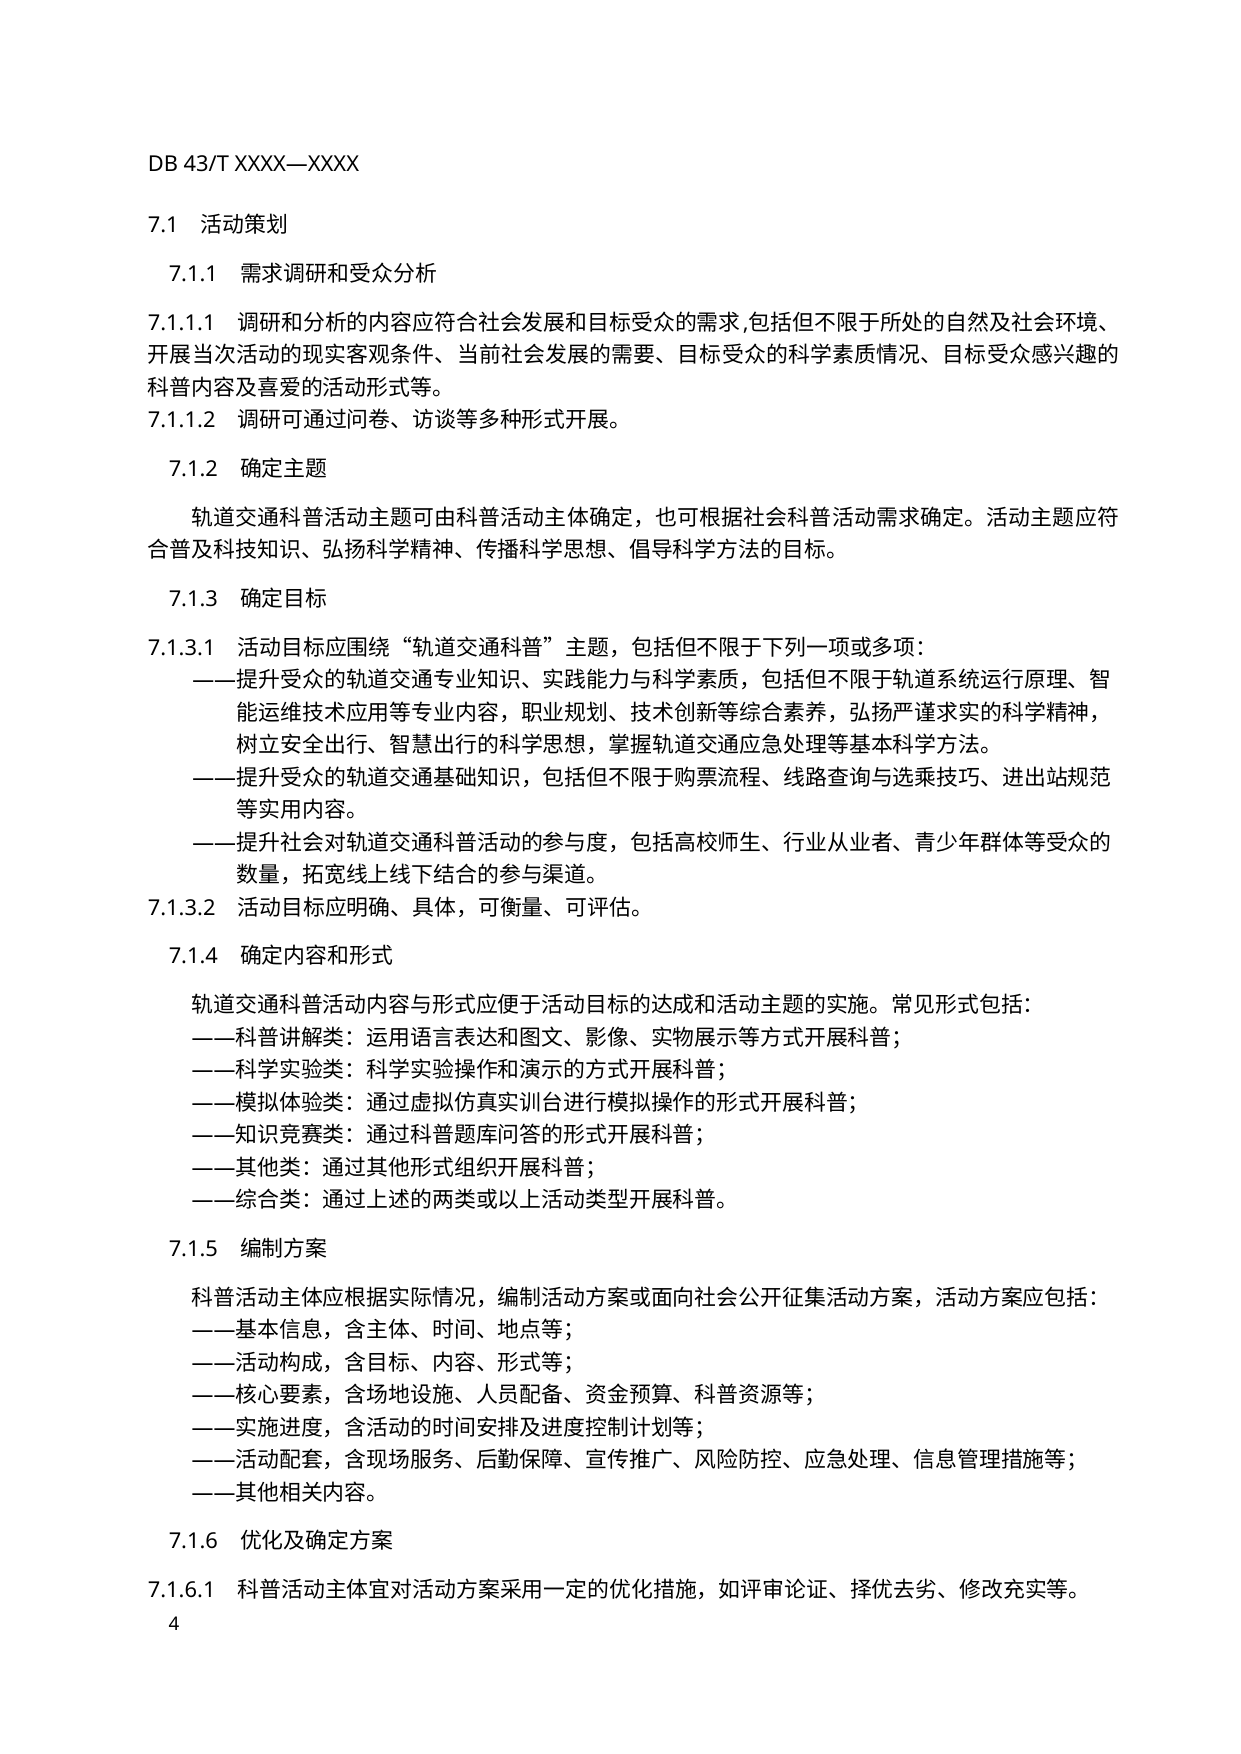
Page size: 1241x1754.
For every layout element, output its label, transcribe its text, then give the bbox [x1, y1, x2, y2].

text 优化及确定方案 [148, 1523, 1122, 1556]
text 确定内容和形式 [148, 938, 1122, 971]
text ——其他类：通过其他形式组织开展科普； [148, 1149, 1122, 1182]
text ——其他相关内容。 [148, 1474, 1122, 1507]
text 轨道交通科普活动内容与形式应便于活动目标的达成和活动主题的实施。常见形式包括： [148, 987, 1122, 1019]
text 确定主题 [148, 451, 1122, 483]
text ——科普讲解类：运用语言表达和图文、影像、实物展示等方式开展科普； [148, 1019, 1122, 1052]
text ——科学实验类：科学实验操作和演示的方式开展科普； [148, 1052, 1122, 1084]
text ——核心要素，含场地设施、人员配备、资金预算、科普资源等； [148, 1377, 1122, 1409]
text ——知识竞赛类：通过科普题库问答的形式开展科普； [148, 1117, 1122, 1149]
text 调研可通过问卷、访谈等多种形式开展。 [148, 402, 1122, 434]
text 科普活动主体宜对活动方案采用一定的优化措施，如评审论证、择优去劣、修改充实等。 [148, 1572, 1122, 1604]
text 提升社会对轨道交通科普活动的参与度，包括高校师生、行业从业者、青少年群体等受众的数量，拓宽线上线下结合的参与渠道。 [192, 824, 1122, 889]
text 需求调研和受众分析 [148, 256, 1122, 288]
text 调研和分析的内容应符合社会发展和目标受众的需求,包括但不限于所处的自然及社会环境、开展当次活动的现实客观条件、当前社会发展的需要、目标受众的科学素质情况、目标受众感兴趣的科普内容及喜爱的活动形式等。 [148, 304, 1122, 402]
text ——综合类：通过上述的两类或以上活动类型开展科普。 [148, 1182, 1122, 1214]
text 活动目标应明确、具体，可衡量、可评估。 [148, 889, 1122, 922]
text 轨道交通科普活动主题可由科普活动主体确定，也可根据社会科普活动需求确定。活动主题应符合普及科技知识、弘扬科学精神、传播科学思想、倡导科学方法的目标。 [148, 499, 1122, 564]
text 编制方案 [148, 1231, 1122, 1263]
text 活动目标应围绕“轨道交通科普”主题，包括但不限于下列一项或多项： [148, 629, 1122, 662]
text 活动策划 [148, 207, 1122, 239]
text 提升受众的轨道交通基础知识，包括但不限于购票流程、线路查询与选乘技巧、进出站规范等实用内容。 [192, 759, 1122, 824]
text 提升受众的轨道交通专业知识、实践能力与科学素质，包括但不限于轨道系统运行原理、智能运维技术应用等专业内容，职业规划、技术创新等综合素养，弘扬严谨求实的科学精神，树立安全出行、智慧出行的科学思想，掌握轨道交通应急处理等基本科学方法。 [192, 662, 1122, 759]
text ——活动配套，含现场服务、后勤保障、宣传推广、风险防控、应急处理、信息管理措施等； [148, 1442, 1122, 1474]
text ——实施进度，含活动的时间安排及进度控制计划等； [148, 1409, 1122, 1442]
text 科普活动主体应根据实际情况，编制活动方案或面向社会公开征集活动方案，活动方案应包括： [148, 1279, 1122, 1312]
text 确定目标 [148, 581, 1122, 613]
text ——活动构成，含目标、内容、形式等； [148, 1344, 1122, 1377]
text ——基本信息，含主体、时间、地点等； [148, 1312, 1122, 1344]
text ——模拟体验类：通过虚拟仿真实训台进行模拟操作的形式开展科普； [148, 1084, 1122, 1117]
